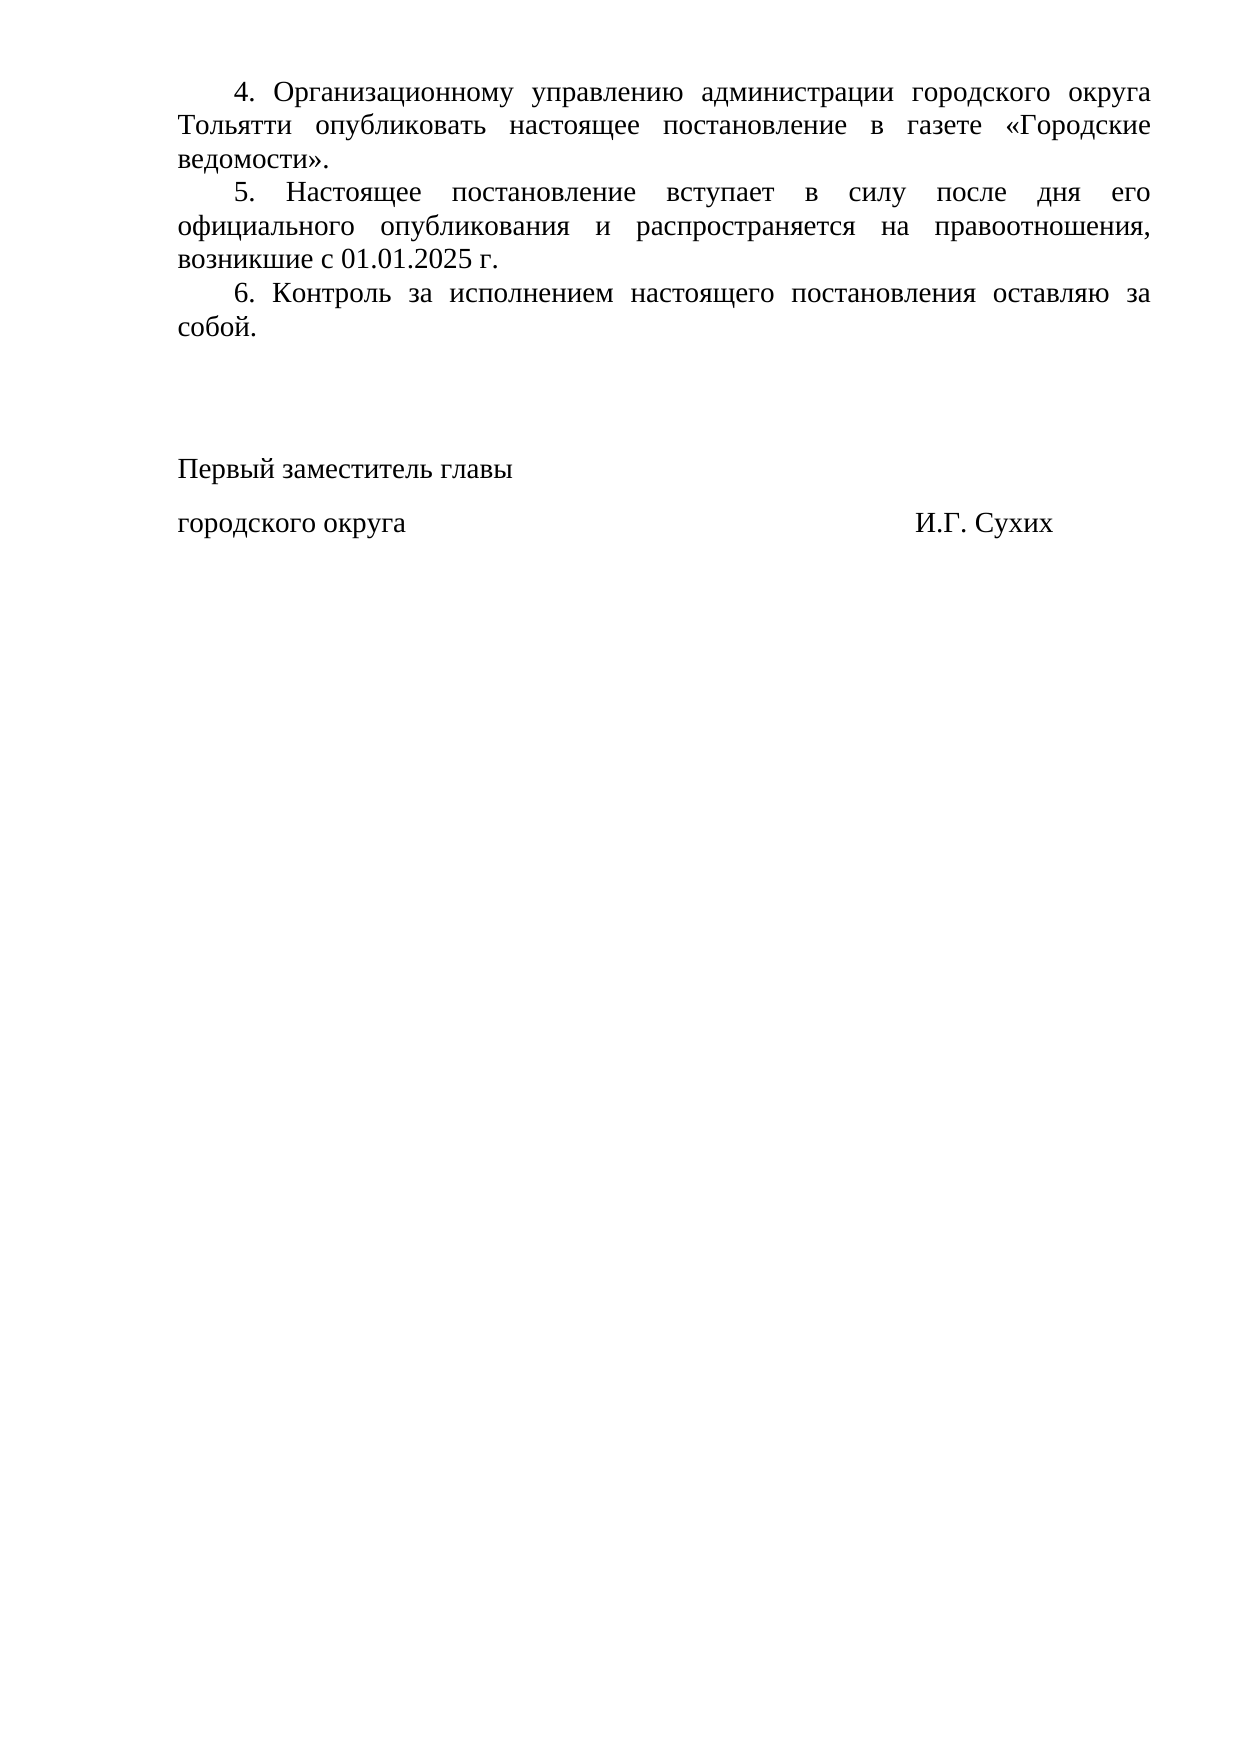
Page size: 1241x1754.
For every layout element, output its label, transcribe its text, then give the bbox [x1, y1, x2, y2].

text 4. Организационному управлению администрации городского округа Тольятти опубликовать настоящее постановление в газете «Городские ведомости». [177, 74, 1152, 174]
text Первый заместитель главы [177, 451, 1152, 484]
text 5. Настоящее постановление вступает в силу после дня его официального опубликования и распространяется на правоотношения, возникшие с 01.01.2025 г. [177, 174, 1152, 275]
text 6. Контроль за исполнением настоящего постановления оставляю за собой. [177, 275, 1152, 342]
text городского округа И.Г. Сухих [177, 505, 1152, 539]
